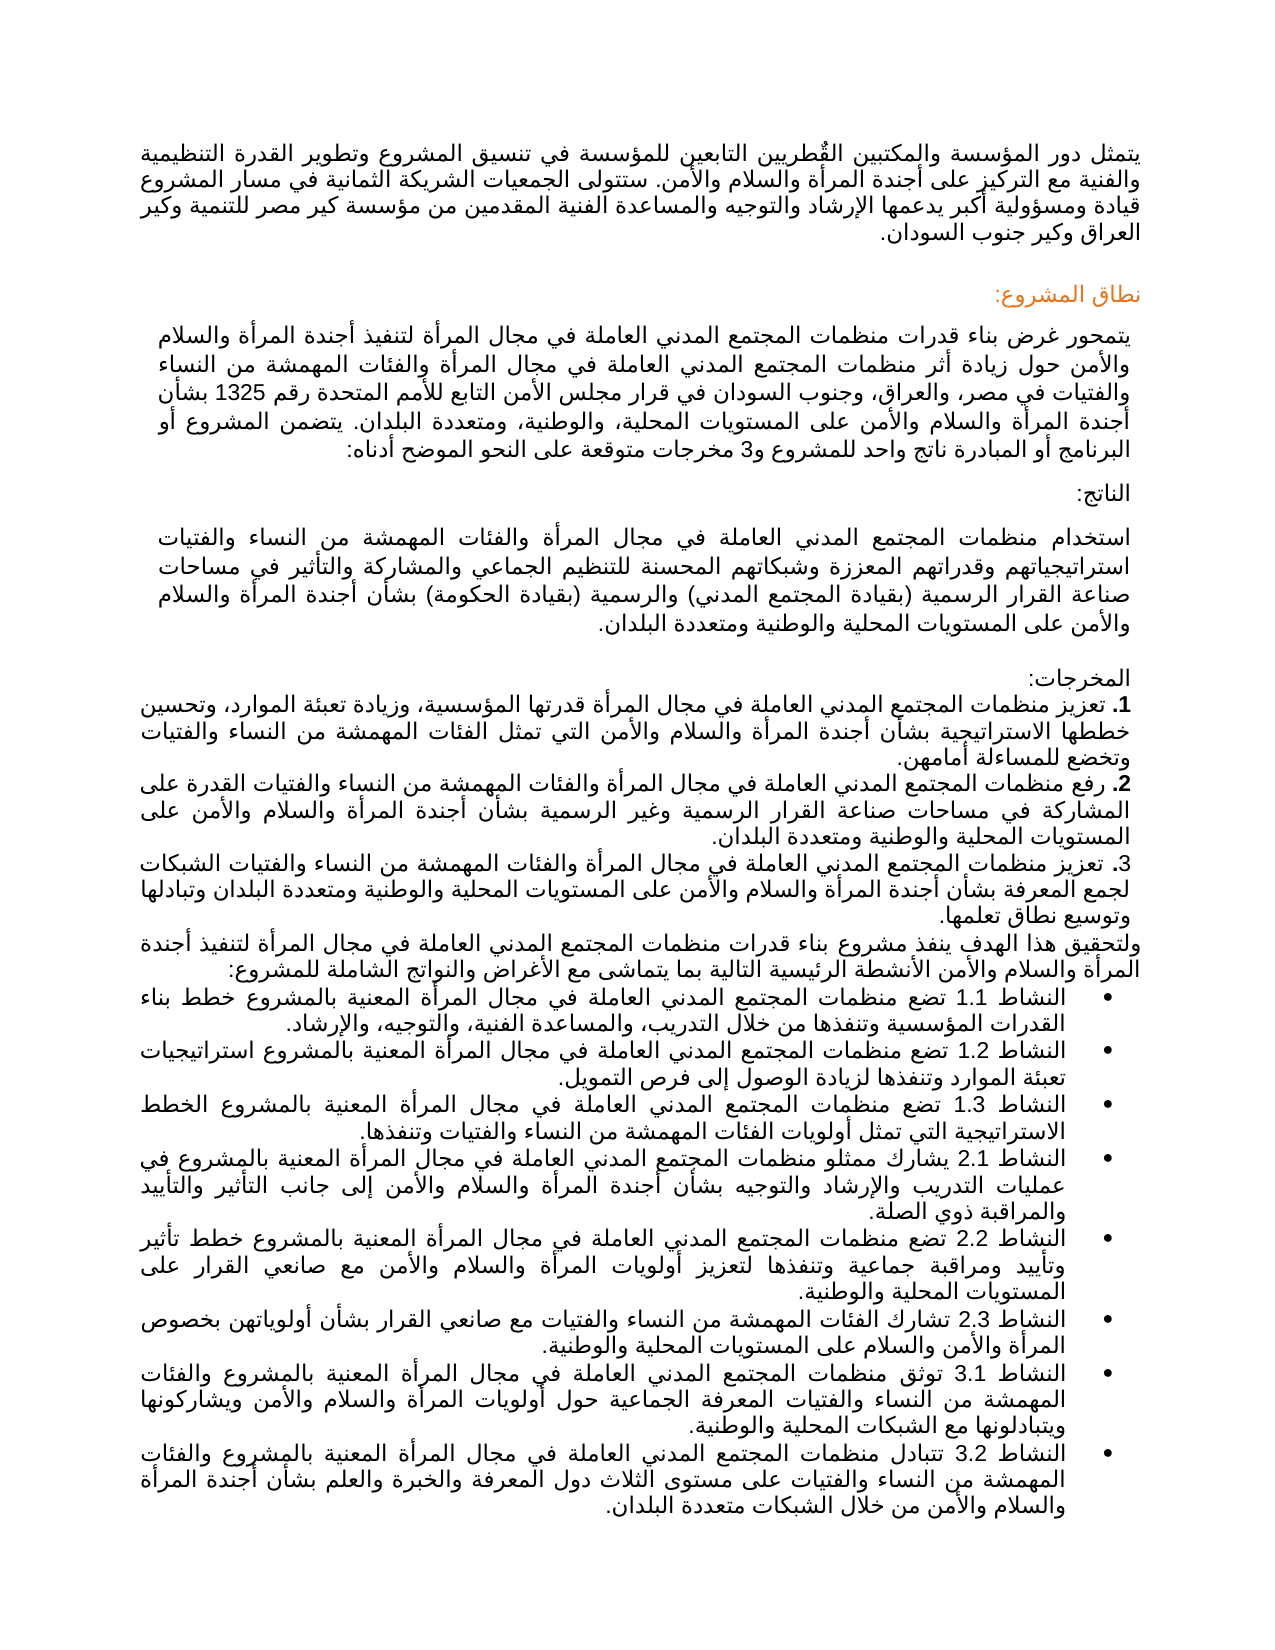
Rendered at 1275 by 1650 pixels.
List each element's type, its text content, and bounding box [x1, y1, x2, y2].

text يتمثل دور المؤسسة والمكتبين القٌطريين التابعين للمؤسسة في تنسيق المشروع وتطوير القدرة التنظيمية والفنية مع التركيز على أجندة المرأة والسلام والأمن. ستتولى الجمعيات الشريكة الثمانية في مسار المشروع قيادة ومسؤولية أكبر يدعمها الإرشاد والتوجيه والمساعدة الفنية المقدمين من مؤسسة كير مصر للتنمية وكير العراق وكير جنوب السودان. [139, 139, 1141, 245]
list النشاط 1.1 تضع منظمات المجتمع المدني العاملة في مجال المرأة المعنية بالمشروع خطط بناء القدرات المؤسسية وتنفذها من خلال التدريب، والمساعدة الفنية، والتوجيه، والإرشاد. [139, 984, 1104, 1036]
text استخدام منظمات المجتمع المدني العاملة في مجال المرأة والفئات المهمشة من النساء والفتيات استراتيجياتهم وقدراتهم المعززة وشبكاتهم المحسنة للتنظيم الجماعي والمشاركة والتأثير في مساحات صناعة القرار الرسمية (بقيادة المجتمع المدني) والرسمية (بقيادة الحكومة) بشأن أجندة المرأة والسلام والأمن على المستويات المحلية والوطنية ومتعددة البلدان. [158, 524, 1131, 636]
list النشاط 2.1 يشارك ممثلو منظمات المجتمع المدني العاملة في مجال المرأة المعنية بالمشروع في عمليات التدريب والإرشاد والتوجيه بشأن أجندة المرأة والسلام والأمن إلى جانب التأثير والتأييد والمراقبة ذوي الصلة. [139, 1145, 1104, 1224]
text 2. رفع منظمات المجتمع المدني العاملة في مجال المرأة والفئات المهمشة من النساء والفتيات القدرة على المشاركة في مساحات صناعة القرار الرسمية وغير الرسمية بشأن أجندة المرأة والسلام والأمن على المستويات المحلية والوطنية ومتعددة البلدان. [139, 770, 1131, 849]
text الناتج: [158, 480, 1131, 507]
list النشاط 1.2 تضع منظمات المجتمع المدني العاملة في مجال المرأة المعنية بالمشروع استراتيجيات تعبئة الموارد وتنفذها لزيادة الوصول إلى فرص التمويل. [139, 1037, 1104, 1090]
text يتمحور غرض بناء قدرات منظمات المجتمع المدني العاملة في مجال المرأة لتنفيذ أجندة المرأة والسلام والأمن حول زيادة أثر منظمات المجتمع المدني العاملة في مجال المرأة والفئات المهمشة من النساء والفتيات في مصر، والعراق، وجنوب السودان في قرار مجلس الأمن التابع للأمم المتحدة رقم 1325 بشأن أجندة المرأة والسلام والأمن على المستويات المحلية، والوطنية، ومتعددة البلدان. يتضمن المشروع أو البرنامج أو المبادرة ناتج واحد للمشروع و3 مخرجات متوقعة على النحو الموضح أدناه: [158, 322, 1131, 463]
list النشاط 2.2 تضع منظمات المجتمع المدني العاملة في مجال المرأة المعنية بالمشروع خطط تأثير وتأييد ومراقبة جماعية وتنفذها لتعزيز أولويات المرأة والسلام والأمن مع صانعي القرار على المستويات المحلية والوطنية. [139, 1225, 1104, 1304]
list النشاط 3.1 توثق منظمات المجتمع المدني العاملة في مجال المرأة المعنية بالمشروع والفئات المهمشة من النساء والفتيات المعرفة الجماعية حول أولويات المرأة والسلام والأمن ويشاركونها ويتبادلونها مع الشبكات المحلية والوطنية. [139, 1359, 1104, 1438]
text 3. تعزيز منظمات المجتمع المدني العاملة في مجال المرأة والفئات المهمشة من النساء والفتيات الشبكات لجمع المعرفة بشأن أجندة المرأة والسلام والأمن على المستويات المحلية والوطنية ومتعددة البلدان وتبادلها وتوسيع نطاق تعلمها. [139, 849, 1131, 929]
text ولتحقيق هذا الهدف ينفذ مشروع بناء قدرات منظمات المجتمع المدني العاملة في مجال المرأة لتنفيذ أجندة المرأة والسلام والأمن الأنشطة الرئيسية التالية بما يتماشى مع الأغراض والنواتج الشاملة للمشروع: [139, 930, 1141, 982]
list النشاط 3.2 تتبادل منظمات المجتمع المدني العاملة في مجال المرأة المعنية بالمشروع والفئات المهمشة من النساء والفتيات على مستوى الثلاث دول المعرفة والخبرة والعلم بشأن أجندة المرأة والسلام والأمن من خلال الشبكات متعددة البلدان. [139, 1440, 1104, 1519]
list النشاط 1.3 تضع منظمات المجتمع المدني العاملة في مجال المرأة المعنية بالمشروع الخطط الاستراتيجية التي تمثل أولويات الفئات المهمشة من النساء والفتيات وتنفذها. [139, 1091, 1104, 1144]
list النشاط 2.3 تشارك الفئات المهمشة من النساء والفتيات مع صانعي القرار بشأن أولوياتهن بخصوص المرأة والأمن والسلام على المستويات المحلية والوطنية. [139, 1306, 1104, 1358]
subtitle نطاق المشروع: [139, 281, 1141, 307]
text المخرجات: [139, 665, 1131, 691]
text 1. تعزيز منظمات المجتمع المدني العاملة في مجال المرأة قدرتها المؤسسية، وزيادة تعبئة الموارد، وتحسين خططها الاستراتيجية بشأن أجندة المرأة والسلام والأمن التي تمثل الفئات المهمشة من النساء والفتيات وتخضع للمساءلة أمامهن. [139, 691, 1131, 770]
